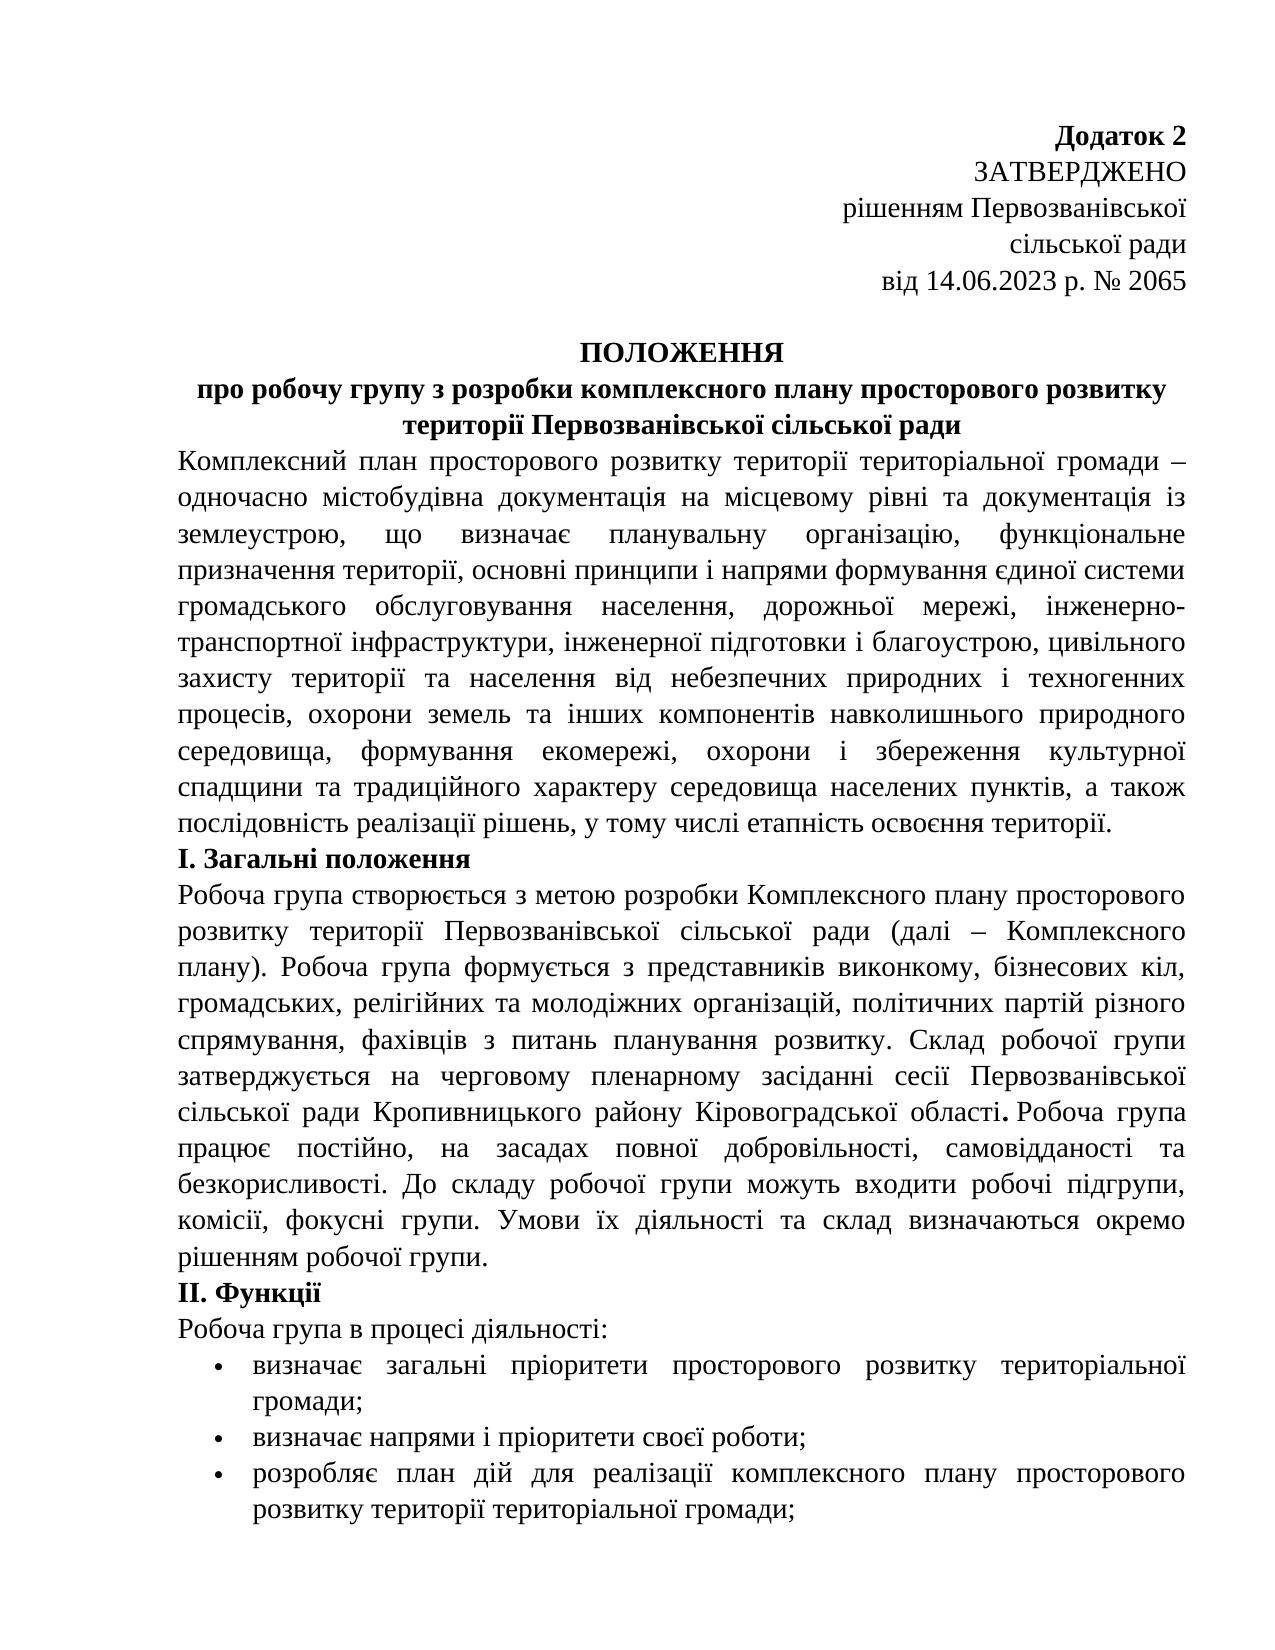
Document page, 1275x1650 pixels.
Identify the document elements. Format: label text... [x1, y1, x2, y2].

text ПОЛОЖЕННЯ [177, 335, 1186, 368]
text Робоча група в процесі діяльності: [177, 1311, 1186, 1344]
list розробляє план дій для реалізації комплексного плану просторового розвитку території територіальної громади; [215, 1456, 1186, 1525]
text сільської ради [177, 227, 1186, 260]
text від 14.06.2023 р. № 2065 [177, 263, 1186, 296]
text рішенням Первозванівської [177, 190, 1186, 224]
text ЗАТВЕРДЖЕНО [177, 154, 1186, 188]
text ІІ. Функції [177, 1275, 1186, 1308]
text про робочу групу з розробки комплексного плану просторового розвитку території Первозванівської сільської ради [177, 371, 1186, 441]
list визначає загальні пріоритети просторового розвитку територіальної громади; [215, 1347, 1186, 1417]
text Комплексний план просторового розвитку території територіальної громади – одночасно містобудівна документація на місцевому рівні та документація із землеустрою, що визначає планувальну організацію, функціональне призначення території, основні принципи і напрями формування єдиної системи громадського обслуговування населення, дорожньої мережі, інженерно-транспортної інфраструктури, інженерної підготовки і благоустрою, цивільного захисту території та населення від небезпечних природних і техногенних процесів, охорони земель та інших компонентів навколишнього природного середовища, формування екомережі, охорони і збереження культурної спадщини та традиційного характеру середовища населених пунктів, а також послідовність реалізації рішень, у тому числі етапність освоєння території. [177, 443, 1186, 838]
text І. Загальні положення [177, 841, 1186, 874]
text Додаток 2 [177, 118, 1186, 152]
list визначає напрями і пріоритети своєї роботи; [215, 1419, 1186, 1453]
text Робоча група створюється з метою розробки Комплексного плану просторового розвитку території Первозванівської сільської ради (далі – Комплексного плану). Робоча група формується з представників виконкому, бізнесових кіл, громадських, релігійних та молодіжних організацій, політичних партій різного спрямування, фахівців з питань планування розвитку. Склад робочої групи затверджується на черговому пленарному засіданні сесії Первозванівської сільської ради Кропивницького району Кіровоградської області. Робоча група працює постійно, на засадах повної добровільності, самовідданості та безкорисливості. До складу робочої групи можуть входити робочі підгрупи, комісії, фокусні групи. Умови їх діяльності та склад визначаються окремо рішенням робочої групи. [177, 877, 1186, 1272]
